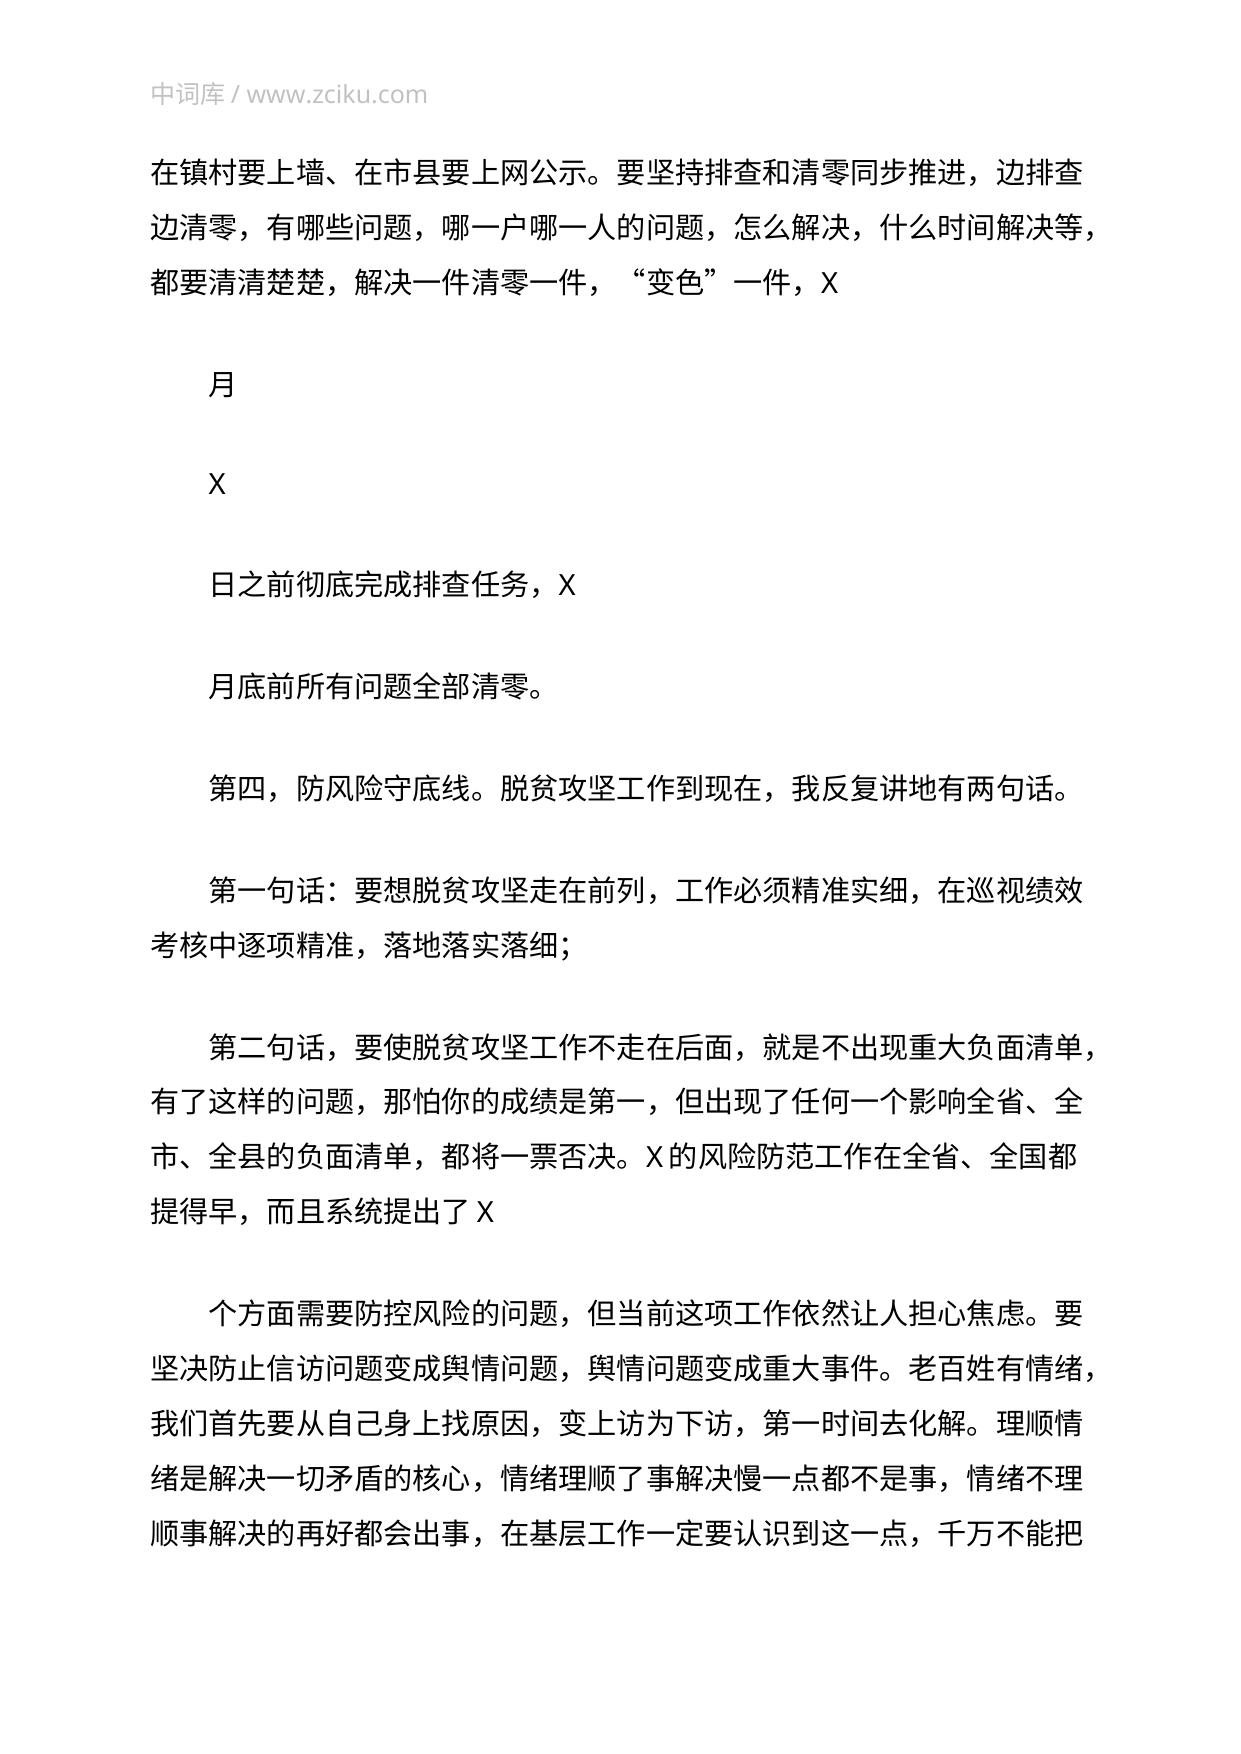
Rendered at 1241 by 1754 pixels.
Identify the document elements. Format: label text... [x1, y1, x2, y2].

text 月 [150, 362, 1090, 404]
text X [150, 463, 1090, 503]
text 第四，防风险守底线。脱贫攻坚工作到现在，我反复讲地有两句话。 [150, 766, 1090, 808]
text 第一句话：要想脱贫攻坚走在前列，工作必须精准实细，在巡视绩效考核中逐项精准，落地落实落细； [150, 867, 1090, 965]
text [150, 150, 1090, 302]
text 日之前彻底完成排查任务，X [150, 562, 1090, 604]
text 第二句话，要使脱贫攻坚工作不走在后面，就是不出现重大负面清单，有了这样的问题，那怕你的成绩是第一，但出现了任何一个影响全省、全市、全县的负面清单，都将一票否决。X的风险防范工作在全省、全国都提得早，而且系统提出了X [150, 1024, 1090, 1231]
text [150, 1291, 1090, 1553]
text 月底前所有问题全部清零。 [150, 664, 1090, 706]
